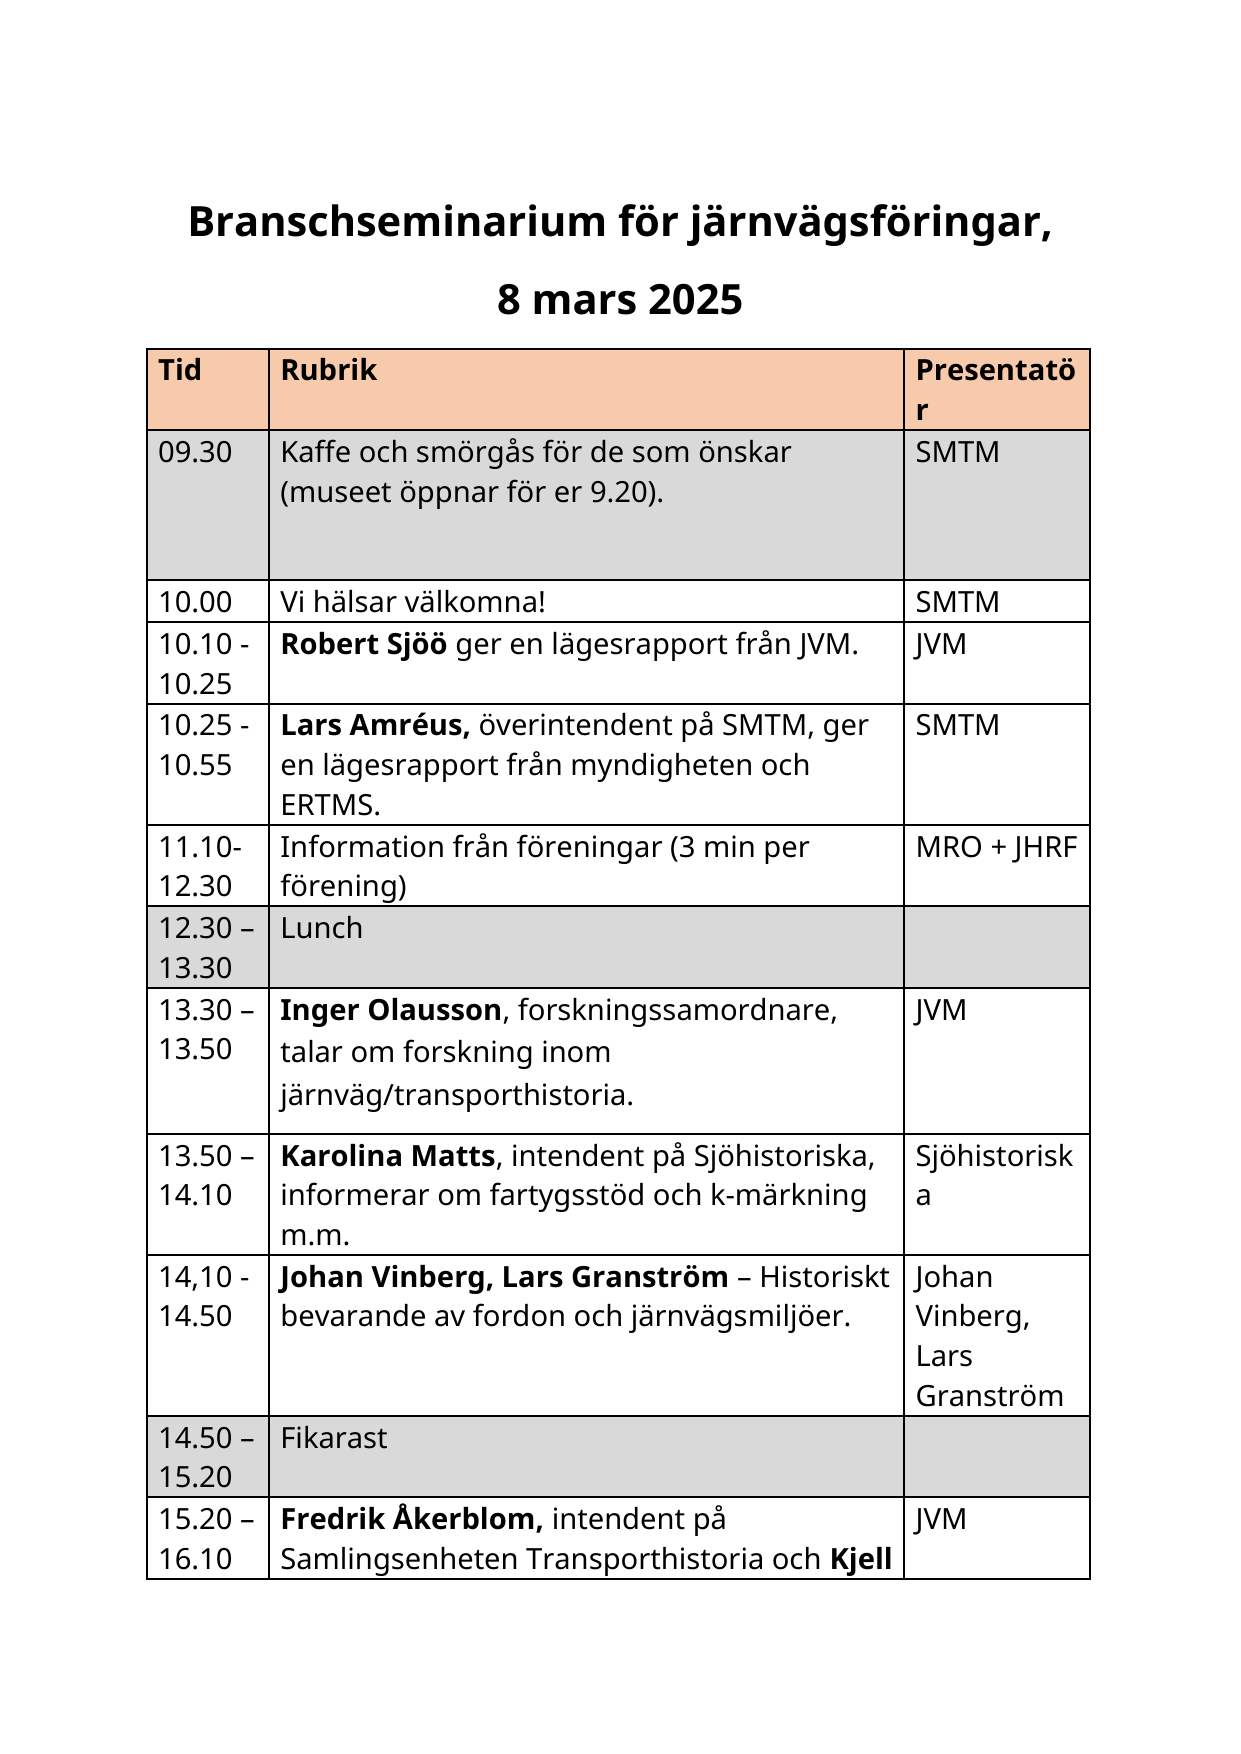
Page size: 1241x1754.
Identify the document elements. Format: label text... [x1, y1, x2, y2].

table_cell Fikarast [270, 1417, 903, 1496]
table_cell [905, 907, 1089, 987]
table_cell 10.00 [148, 581, 268, 621]
table_cell SMTM [905, 705, 1089, 824]
table_cell SMTM [905, 581, 1089, 621]
table_cell JVM [905, 989, 1089, 1133]
table_cell 10.25 -10.55 [148, 705, 268, 824]
table_cell 15.20 – 16.10 [148, 1498, 268, 1578]
table_cell Sjöhistoriska [905, 1135, 1089, 1254]
table_cell 13.30 – 13.50 [148, 989, 268, 1133]
table_cell Johan Vinberg, Lars Granström – Historiskt bevarande av fordon och järnvägsmiljöer. [270, 1256, 903, 1415]
table_header Rubrik [270, 350, 903, 429]
table_cell JVM [905, 623, 1089, 703]
table_cell [905, 1417, 1089, 1496]
table_cell Kaffe och smörgås för de som önskar (museet öppnar för er 9.20). [270, 431, 903, 579]
table_cell 11.10-12.30 [148, 826, 268, 905]
table_header Tid [148, 350, 268, 429]
table_cell 13.50 – 14.10 [148, 1135, 268, 1254]
table_cell 09.30 [148, 431, 268, 579]
table_cell 10.10 -10.25 [148, 623, 268, 703]
table_cell JVM [905, 1498, 1089, 1578]
table_cell Vi hälsar välkomna! [270, 581, 903, 621]
table_cell 12.30 – 13.30 [148, 907, 268, 987]
table_cell Inger Olausson, forskningssamordnare, talar om forskning inom järnväg/transporthistoria. [270, 989, 903, 1133]
table_cell SMTM [905, 431, 1089, 579]
table_cell 14.50 – 15.20 [148, 1417, 268, 1496]
table_cell Johan Vinberg, Lars Granström [905, 1256, 1089, 1415]
table_header Presentatör [905, 350, 1089, 429]
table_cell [270, 1498, 903, 1578]
table_cell Lars Amréus, överintendent på SMTM, ger en lägesrapport från myndigheten och ERTMS. [270, 705, 903, 824]
table_cell Karolina Matts, intendent på Sjöhistoriska, informerar om fartygsstöd och k-märkning m.m. [270, 1135, 903, 1254]
table_cell Information från föreningar (3 min per förening) [270, 826, 903, 905]
text 8 mars 2025 [148, 270, 1093, 326]
table_cell Robert Sjöö ger en lägesrapport från JVM. [270, 623, 903, 703]
table_cell Lunch [270, 907, 903, 987]
table_cell 14,10 -14.50 [148, 1256, 268, 1415]
text Branschseminarium för järnvägsföringar, [148, 148, 1093, 248]
table_cell MRO + JHRF [905, 826, 1089, 905]
